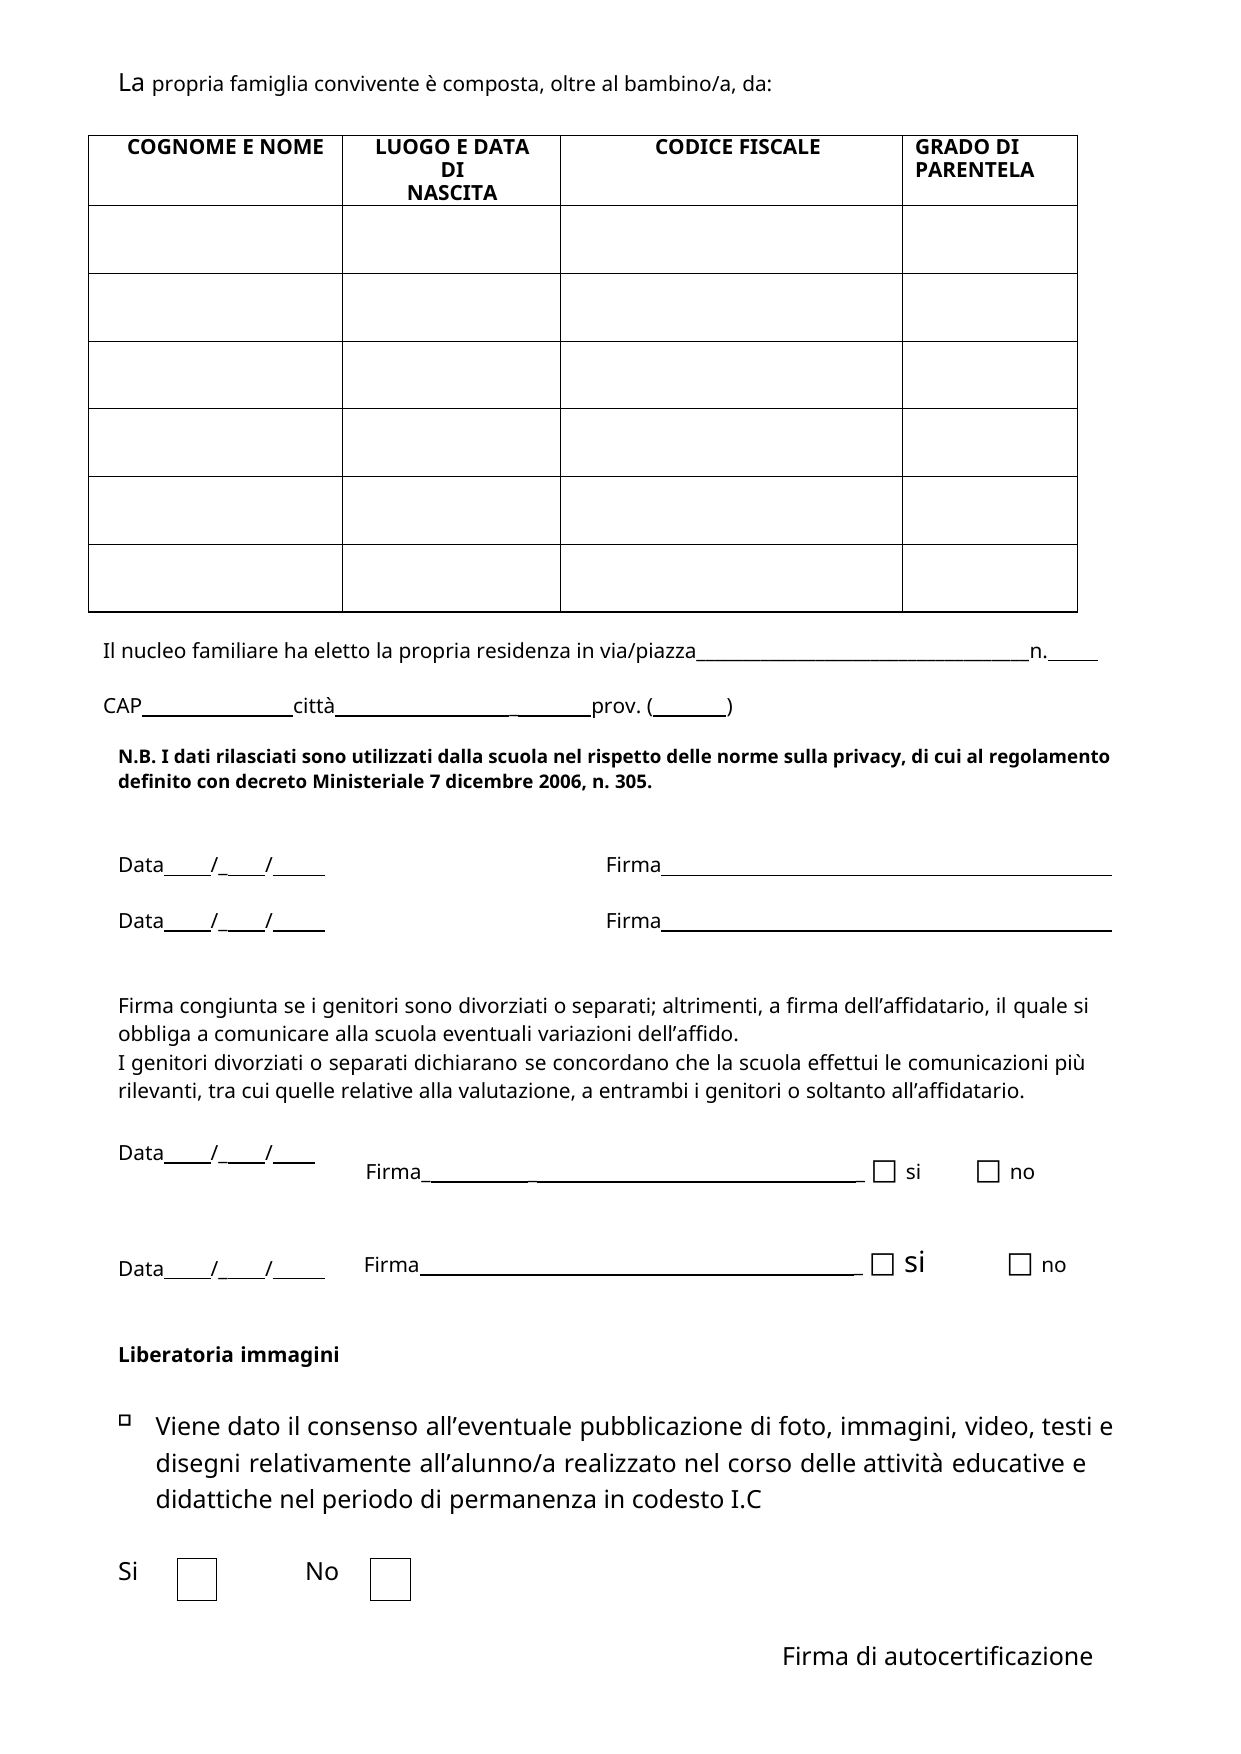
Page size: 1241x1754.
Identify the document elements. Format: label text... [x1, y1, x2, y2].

table_cell [903, 545, 1077, 611]
table_cell [343, 477, 560, 544]
table_cell [561, 545, 902, 611]
text CAP città _ prov. ( ) [103, 691, 1167, 719]
table_header COGNOME E NOME [89, 136, 342, 205]
text La propria famiglia convivente è composta, oltre al bambino/a, da: [118, 64, 1167, 98]
table_header GRADO DI PARENTELA [903, 136, 1077, 205]
table_cell [343, 342, 560, 408]
text Firma _ □ si □ no [363, 1241, 1167, 1281]
table_cell [903, 409, 1077, 476]
table_cell [89, 206, 342, 273]
text Data /_ / [118, 1138, 319, 1166]
table_cell [89, 477, 342, 544]
text Si No [118, 1554, 1167, 1588]
text I genitori divorziati o separati dichiarano se concordano che la scuola effettui le comunicazioni più rilevanti, tra cui quelle relative alla valutazione, a entrambi i genitori o soltanto all’affidatario. [118, 1048, 1152, 1105]
table_cell [903, 342, 1077, 408]
text Viene dato il consenso all’eventuale pubblicazione di foto, immagini, video, testi e disegni relativamente all’alunno/a realizzato nel corso delle attività educative e didattiche nel periodo di permanenza in codesto I.C [118, 1402, 1152, 1516]
table_cell [89, 342, 342, 408]
text Il nucleo familiare ha eletto la propria residenza in via/piazza n. [103, 636, 1167, 664]
text Firma_ _ _ □ si □ no [365, 1148, 1167, 1188]
table_cell [343, 545, 560, 611]
text Data /_ / Firma [118, 906, 1167, 934]
table_cell [343, 409, 560, 476]
table_cell [903, 274, 1077, 341]
table_cell [561, 409, 902, 476]
table_header LUOGO E DATA DI NASCITA [343, 136, 560, 205]
text Data /_ / [118, 1254, 325, 1282]
table_cell [903, 477, 1077, 544]
text Firma di autocertificazione [782, 1638, 1167, 1672]
text Firma congiunta se i genitori sono divorziati o separati; altrimenti, a firma dell’affidatario, il quale si obbliga a comunicare alla scuola eventuali variazioni dell’affido. [118, 991, 1152, 1048]
table_cell [343, 206, 560, 273]
text Data /_ / Firma [118, 851, 1167, 879]
text Liberatoria immagini [118, 1340, 1167, 1368]
table_cell [561, 342, 902, 408]
table_cell [89, 545, 342, 611]
table_cell [561, 477, 902, 544]
text N.B. I dati rilasciati sono utilizzati dalla scuola nel rispetto delle norme sulla privacy, di cui al regolamento definito con decreto Ministeriale 7 dicembre 2006, n. 305. [118, 743, 1152, 794]
table_cell [89, 409, 342, 476]
table_cell [903, 206, 1077, 273]
table_cell [561, 206, 902, 273]
table_cell [89, 274, 342, 341]
table_header CODICE FISCALE [561, 136, 902, 205]
table_cell [561, 274, 902, 341]
picture [117, 1401, 133, 1436]
table_cell [343, 274, 560, 341]
